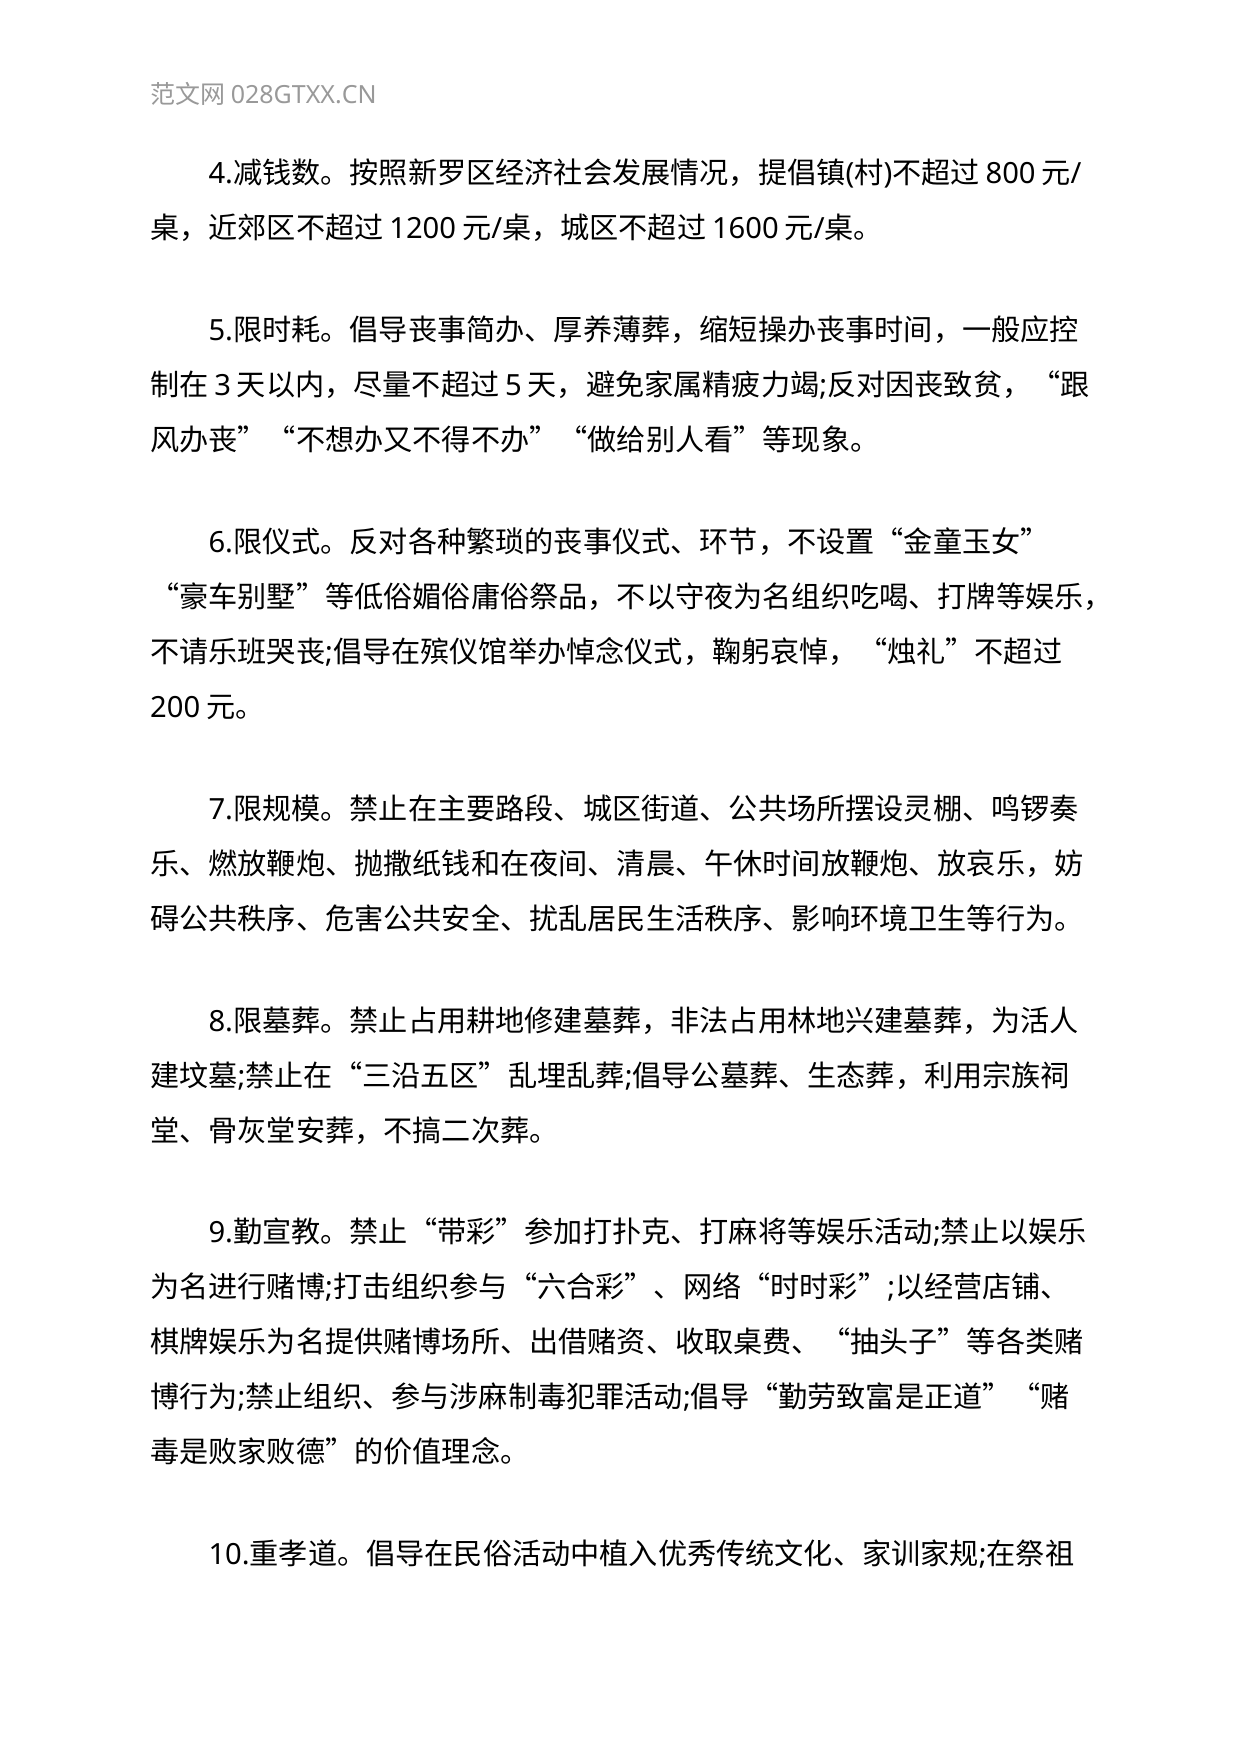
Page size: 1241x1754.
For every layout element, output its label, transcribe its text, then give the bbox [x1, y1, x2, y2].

text 7.限规模。禁止在主要路段、城区街道、公共场所摆设灵棚、鸣锣奏乐、燃放鞭炮、抛撒纸钱和在夜间、清晨、午休时间放鞭炮、放哀乐，妨碍公共秩序、危害公共安全、扰乱居民生活秩序、影响环境卫生等行为。 [150, 786, 1090, 938]
text 6.限仪式。反对各种繁琐的丧事仪式、环节，不设置“金童玉女”“豪车别墅”等低俗媚俗庸俗祭品，不以守夜为名组织吃喝、打牌等娱乐，不请乐班哭丧;倡导在殡仪馆举办悼念仪式，鞠躬哀悼，“烛礼”不超过200元。 [150, 519, 1090, 726]
text 4.减钱数。按照新罗区经济社会发展情况，提倡镇(村)不超过800元/桌，近郊区不超过1200元/桌，城区不超过1600元/桌。 [150, 150, 1090, 247]
text 5.限时耗。倡导丧事简办、厚养薄葬，缩短操办丧事时间，一般应控制在3天以内，尽量不超过5天，避免家属精疲力竭;反对因丧致贫，“跟风办丧”“不想办又不得不办”“做给别人看”等现象。 [150, 307, 1090, 459]
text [150, 1531, 1090, 1573]
text 8.限墓葬。禁止占用耕地修建墓葬，非法占用林地兴建墓葬，为活人建坟墓;禁止在“三沿五区”乱埋乱葬;倡导公墓葬、生态葬，利用宗族祠堂、骨灰堂安葬，不搞二次葬。 [150, 997, 1090, 1149]
text 9.勤宣教。禁止“带彩”参加打扑克、打麻将等娱乐活动;禁止以娱乐为名进行赌博;打击组织参与“六合彩”、网络“时时彩”;以经营店铺、棋牌娱乐为名提供赌博场所、出借赌资、收取桌费、“抽头子”等各类赌博行为;禁止组织、参与涉麻制毒犯罪活动;倡导“勤劳致富是正道”“赌毒是败家败德”的价值理念。 [150, 1209, 1090, 1471]
